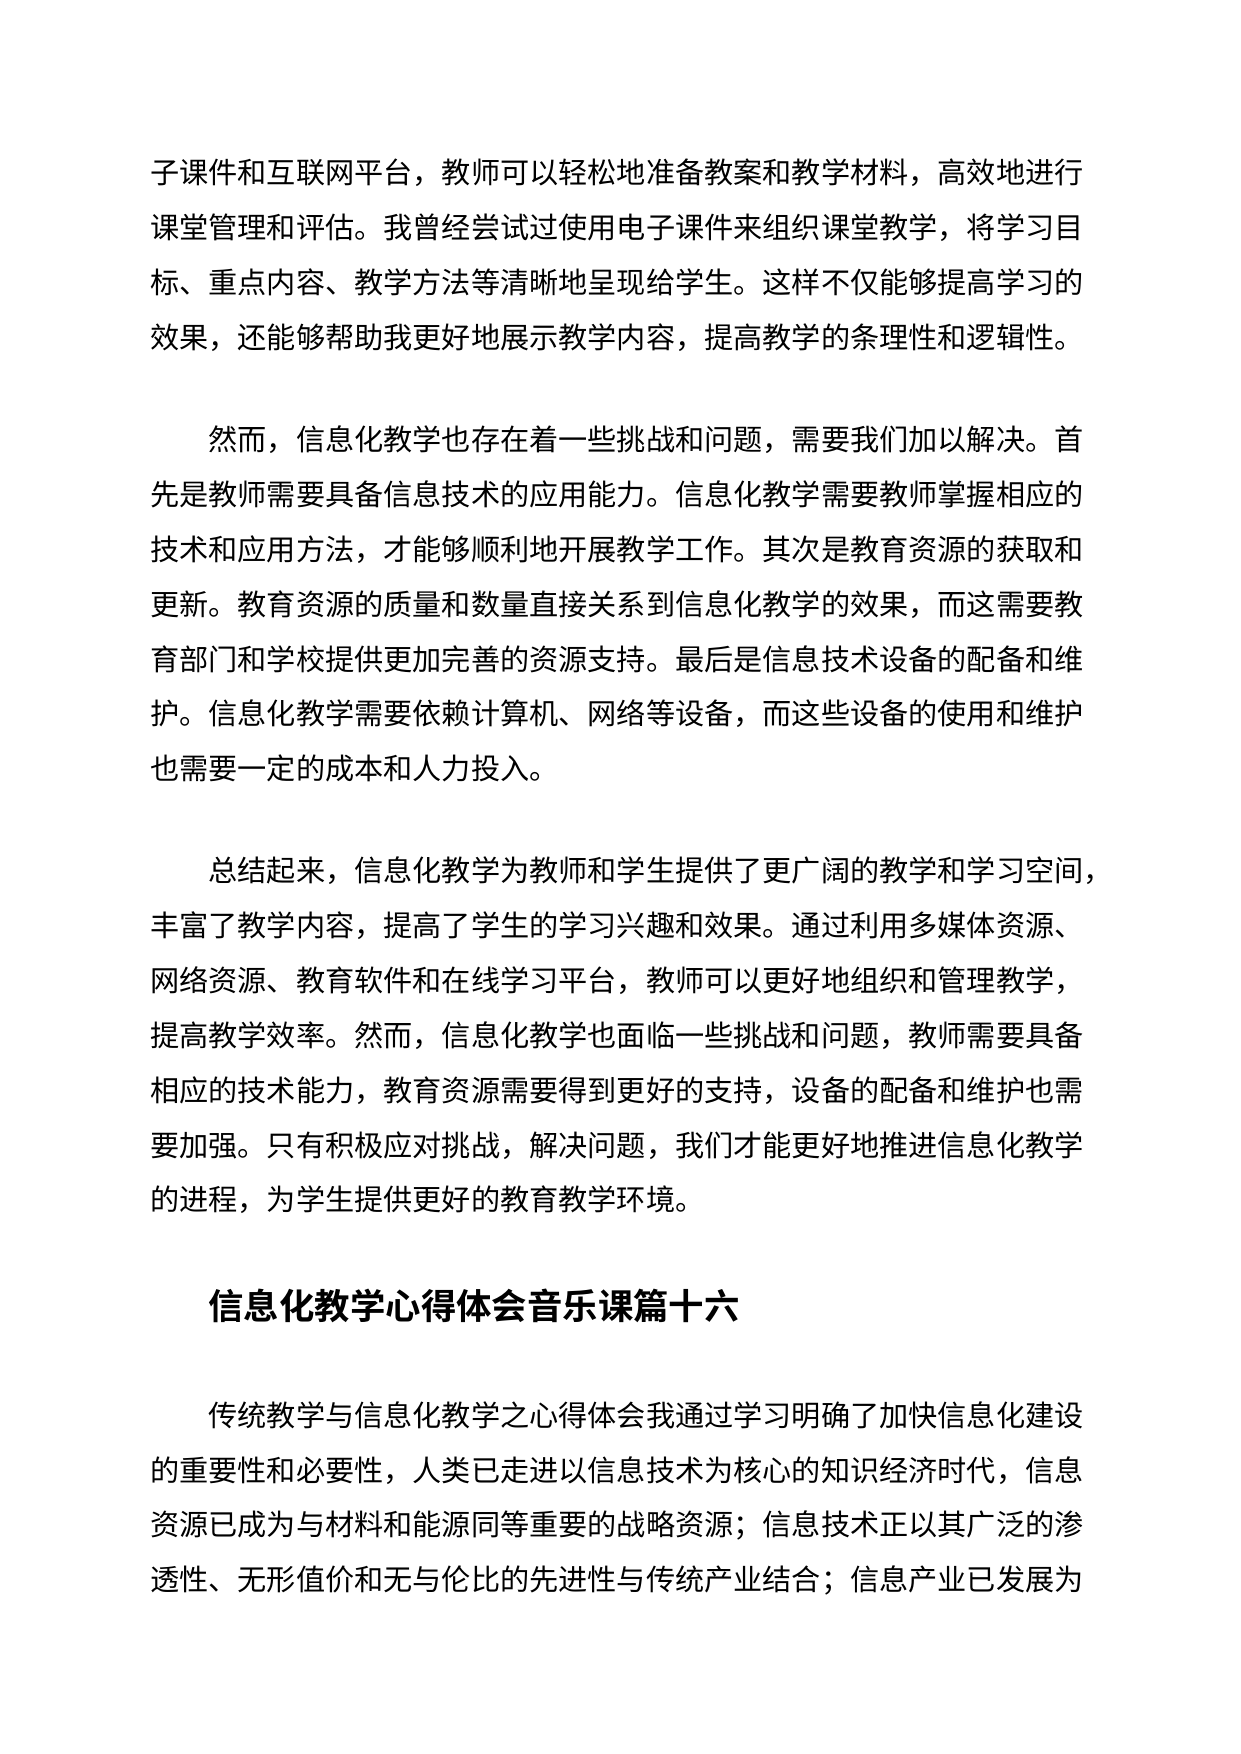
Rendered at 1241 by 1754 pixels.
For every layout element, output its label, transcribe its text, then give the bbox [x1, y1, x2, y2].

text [150, 1392, 1090, 1599]
text 信息化教学心得体会音乐课篇十六 [150, 1279, 1090, 1330]
text 然而，信息化教学也存在着一些挑战和问题，需要我们加以解决。首先是教师需要具备信息技术的应用能力。信息化教学需要教师掌握相应的技术和应用方法，才能够顺利地开展教学工作。其次是教育资源的获取和更新。教育资源的质量和数量直接关系到信息化教学的效果，而这需要教育部门和学校提供更加完善的资源支持。最后是信息技术设备的配备和维护。信息化教学需要依赖计算机、网络等设备，而这些设备的使用和维护也需要一定的成本和人力投入。 [150, 416, 1090, 788]
text 总结起来，信息化教学为教师和学生提供了更广阔的教学和学习空间，丰富了教学内容，提高了学生的学习兴趣和效果。通过利用多媒体资源、网络资源、教育软件和在线学习平台，教师可以更好地组织和管理教学，提高教学效率。然而，信息化教学也面临一些挑战和问题，教师需要具备相应的技术能力，教育资源需要得到更好的支持，设备的配备和维护也需要加强。只有积极应对挑战，解决问题，我们才能更好地推进信息化教学的进程，为学生提供更好的教育教学环境。 [150, 848, 1090, 1219]
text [150, 150, 1090, 357]
